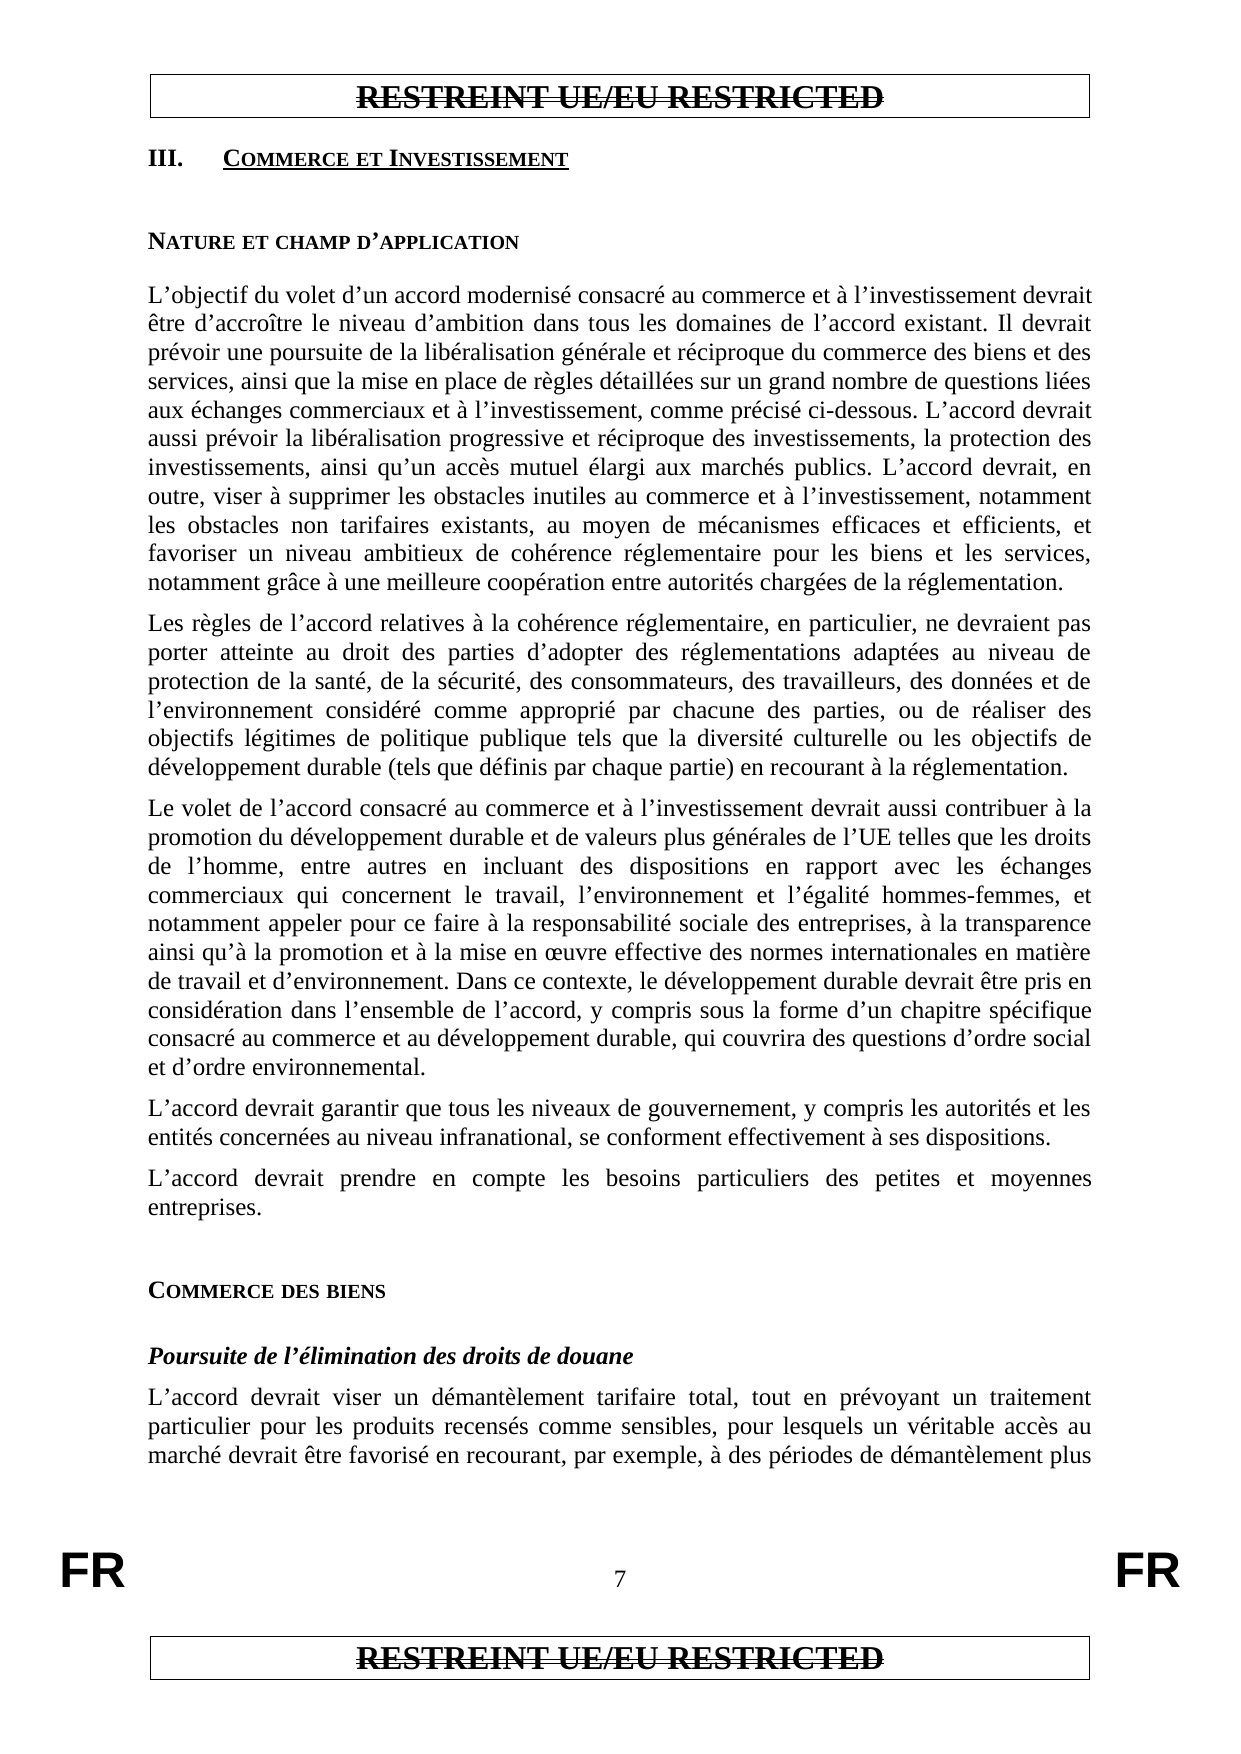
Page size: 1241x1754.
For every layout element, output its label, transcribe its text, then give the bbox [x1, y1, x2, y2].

text Les règles de l’accord relatives à la cohérence réglementaire, en particulier, ne devraient pas porter atteinte au droit des parties d’adopter des réglementations adaptées au niveau de protection de la santé, de la sécurité, des consommateurs, des travailleurs, des données et de l’environnement considéré comme approprié par chacune des parties, ou de réaliser des objectifs légitimes de politique publique tels que la diversité culturelle ou les objectifs de développement durable (tels que définis par chaque partie) en recourant à la réglementation. [148, 608, 1093, 781]
text Le volet de l’accord consacré au commerce et à l’investissement devrait aussi contribuer à la promotion du développement durable et de valeurs plus générales de l’UE telles que les droits de l’homme, entre autres en incluant des dispositions en rapport avec les échanges commerciaux qui concernent le travail, l’environnement et l’égalité hommes-femmes, et notamment appeler pour ce faire à la responsabilité sociale des entreprises, à la transparence ainsi qu’à la promotion et à la mise en œuvre effective des normes internationales en matière de travail et d’environnement. Dans ce contexte, le développement durable devrait être pris en considération dans l’ensemble de l’accord, y compris sous la forme d’un chapitre spécifique consacré au commerce et au développement durable, qui couvrira des questions d’ordre social et d’ordre environnemental. [148, 793, 1093, 1081]
text Poursuite de l’élimination des droits de douane [148, 1341, 1093, 1370]
text L’objectif du volet d’un accord modernisé consacré au commerce et à l’investissement devrait être d’accroître le niveau d’ambition dans tous les domaines de l’accord existant. Il devrait prévoir une poursuite de la libéralisation générale et réciproque du commerce des biens et des services, ainsi que la mise en place de règles détaillées sur un grand nombre de questions liées aux échanges commerciaux et à l’investissement, comme précisé ci-dessous. L’accord devrait aussi prévoir la libéralisation progressive et réciproque des investissements, la protection des investissements, ainsi qu’un accès mutuel élargi aux marchés publics. L’accord devrait, en outre, viser à supprimer les obstacles inutiles au commerce et à l’investissement, notamment les obstacles non tarifaires existants, au moyen de mécanismes efficaces et efficients, et favoriser un niveau ambitieux de cohérence réglementaire pour les biens et les services, notamment grâce à une meilleure coopération entre autorités chargées de la réglementation. [148, 280, 1093, 596]
text III. Commerce et Investissement [148, 143, 1093, 172]
text Commerce des biens [148, 1275, 1093, 1303]
text Nature et champ d’application [148, 226, 1093, 255]
text L’accord devrait garantir que tous les niveaux de gouvernement, y compris les autorités et les entités concernées au niveau infranational, se conforment effectivement à ses dispositions. [148, 1093, 1093, 1151]
text L’accord devrait prendre en compte les besoins particuliers des petites et moyennes entreprises. [148, 1163, 1093, 1221]
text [148, 1382, 1093, 1468]
